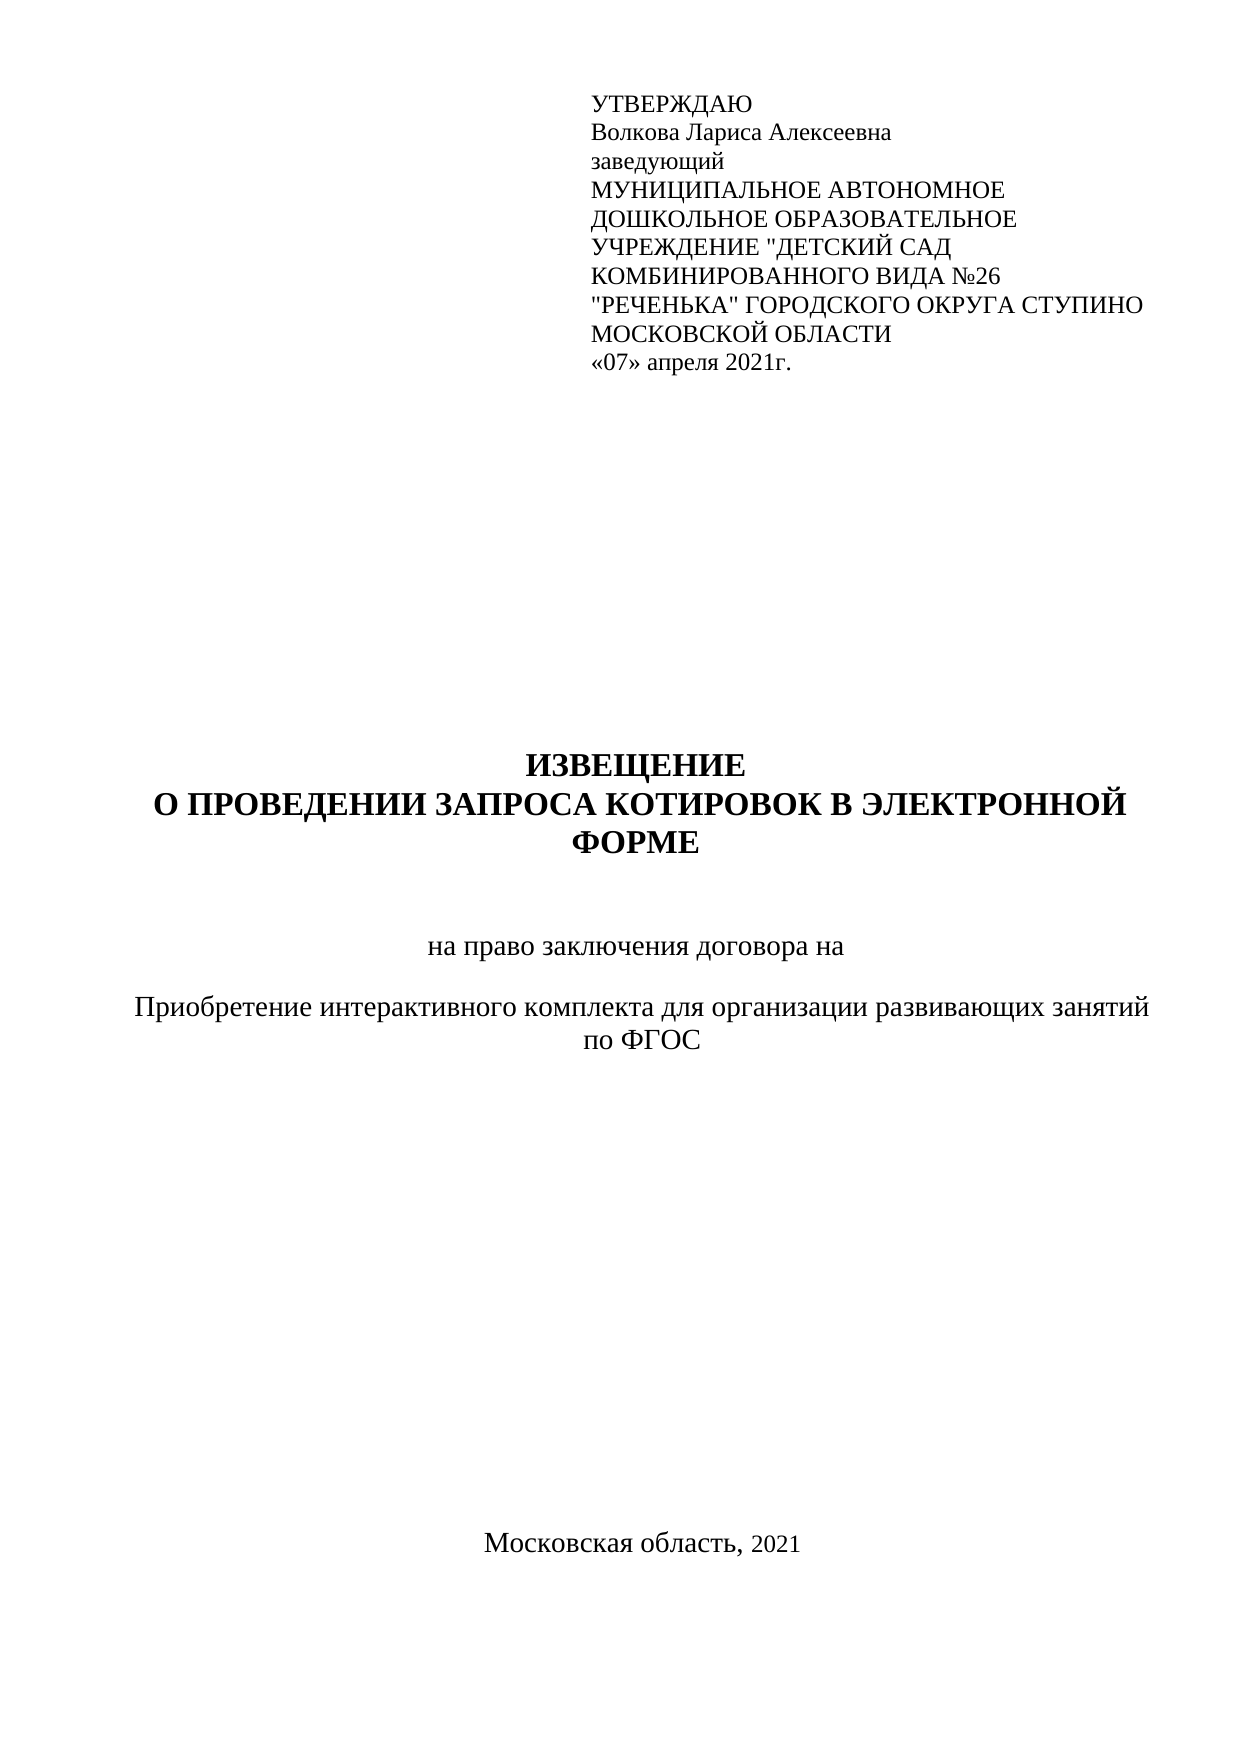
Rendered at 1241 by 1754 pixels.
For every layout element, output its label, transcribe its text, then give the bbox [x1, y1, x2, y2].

text Приобретение интерактивного комплекта для организации развивающих занятий по ФГОС [131, 989, 1153, 1056]
text О ПРОВЕДЕНИИ ЗАПРОСА КОТИРОВОК В ЭЛЕКТРОННОЙ ФОРМЕ [118, 784, 1153, 861]
text УТВЕРЖДАЮ Волкова Лариса Алексеевна заведующий МУНИЦИПАЛЬНОЕ АВТОНОМНОЕ ДОШКОЛЬНОЕ ОБРАЗОВАТЕЛЬНОЕ УЧРЕЖДЕНИЕ "ДЕТСКИЙ САД КОМБИНИРОВАННОГО ВИДА №26 "РЕЧЕНЬКА" ГОРОДСКОГО ОКРУГА СТУПИНО МОСКОВСКОЙ ОБЛАСТИ «07» апреля 2021г. [591, 89, 1153, 410]
text ИЗВЕЩЕНИЕ [118, 746, 1153, 784]
text Московская область, 2021 [131, 1526, 1153, 1559]
text на право заключения договора на [118, 928, 1153, 961]
